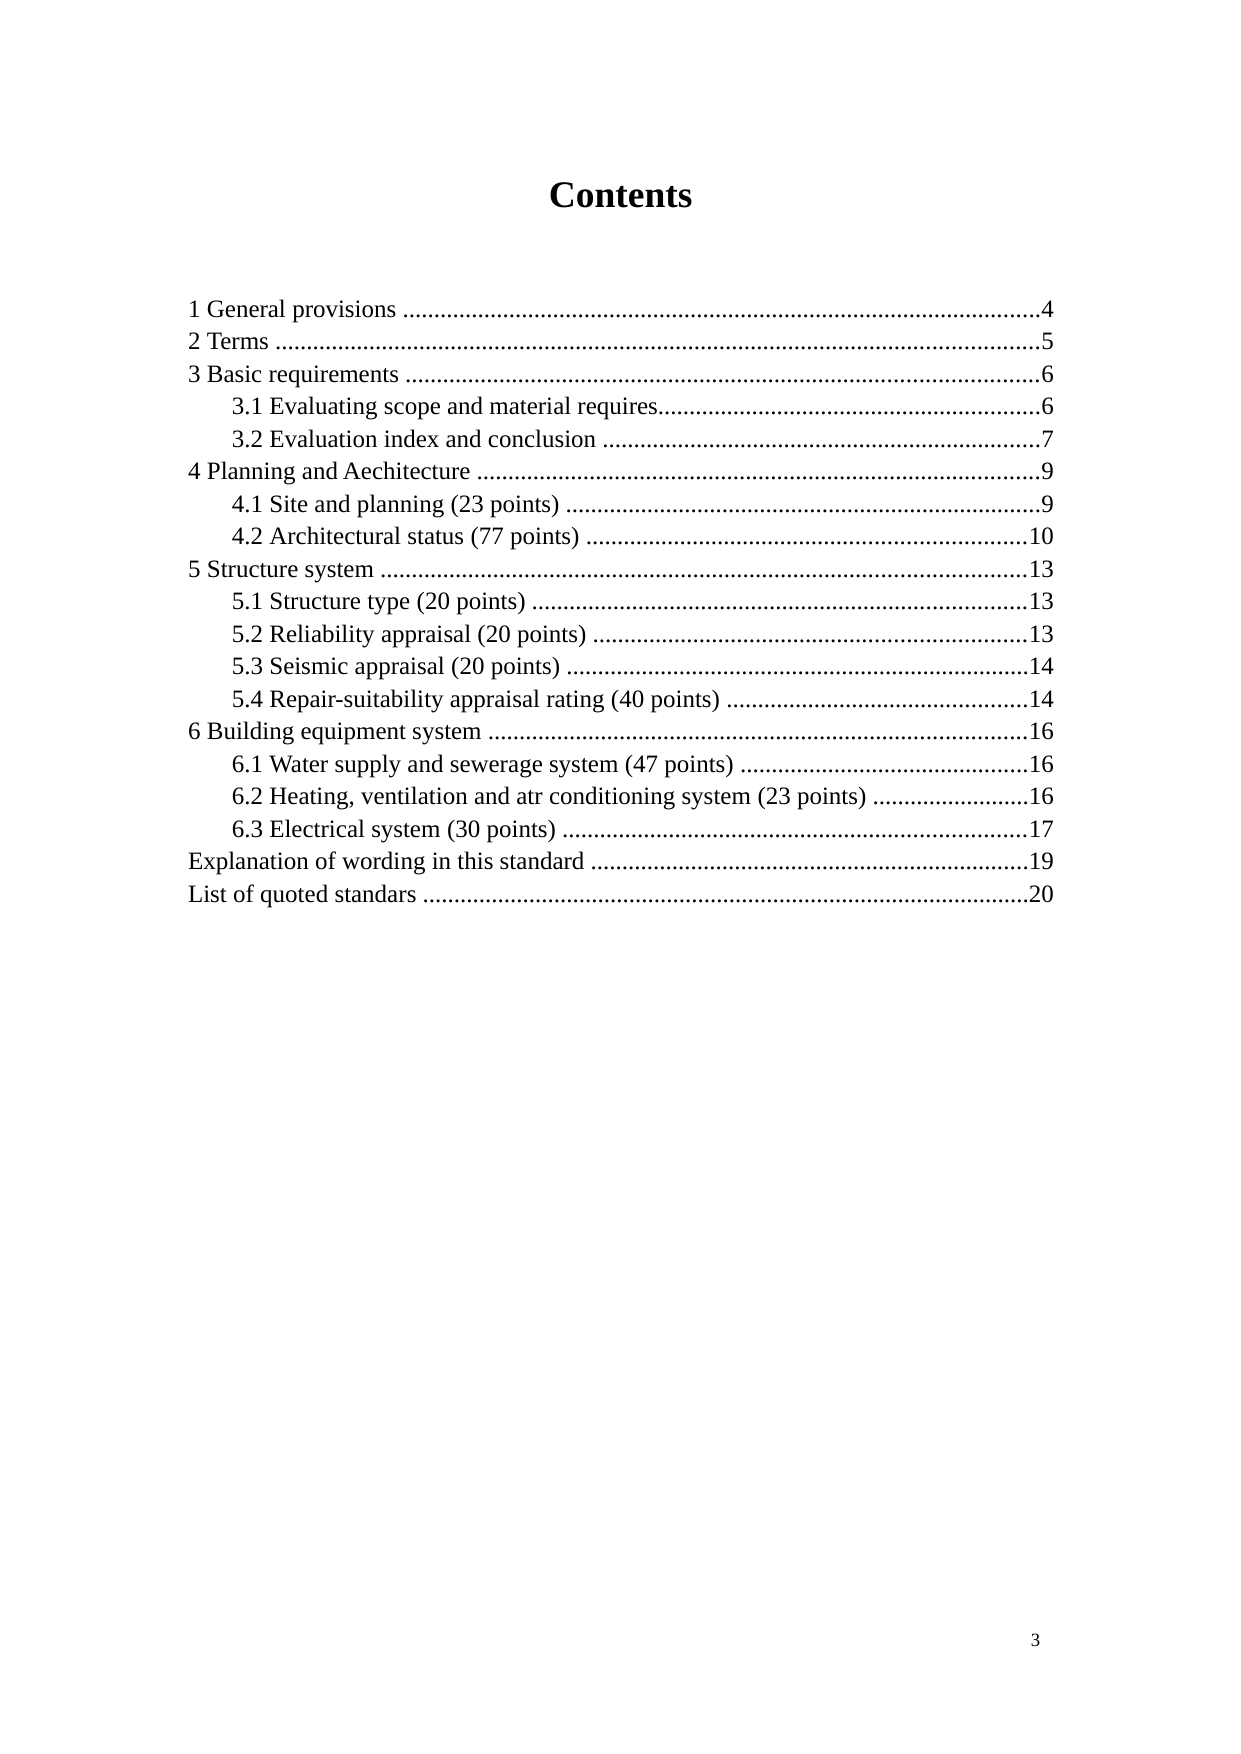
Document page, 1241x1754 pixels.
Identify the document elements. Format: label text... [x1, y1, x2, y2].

text 5.2 Reliability appraisal (20 points) 13 [232, 617, 1053, 649]
text 5.3 Seismic appraisal (20 points) 14 [232, 649, 1053, 682]
text 1 General provisions 4 [188, 292, 1053, 324]
text 4 Planning and Aechitecture 9 [188, 454, 1053, 487]
text 5 Structure system 13 [188, 552, 1053, 584]
text Explanation of wording in this standard 19 [188, 844, 1053, 877]
text 6.2 Heating, ventilation and atr conditioning system (23 points) 16 [232, 779, 1053, 812]
text 4.1 Site and planning (23 points) 9 [232, 487, 1053, 519]
text 2 Terms 5 [188, 324, 1053, 357]
text 6.3 Electrical system (30 points) 17 [232, 812, 1053, 844]
text 6 Building equipment system 16 [188, 714, 1053, 747]
text 3 Basic requirements 6 [188, 357, 1053, 389]
text 5.1 Structure type (20 points) 13 [232, 584, 1053, 617]
text 6.1 Water supply and sewerage system (47 points) 16 [232, 747, 1053, 779]
text 5.4 Repair-suitability appraisal rating (40 points) 14 [232, 682, 1053, 714]
text 3.2 Evaluation index and conclusion 7 [232, 422, 1053, 454]
text 3.1 Evaluating scope and material requires 6 [232, 389, 1053, 422]
text Contents [188, 162, 1053, 227]
text 4.2 Architectural status (77 points) 10 [232, 519, 1053, 552]
text List of quoted standars 20 [188, 877, 1053, 909]
